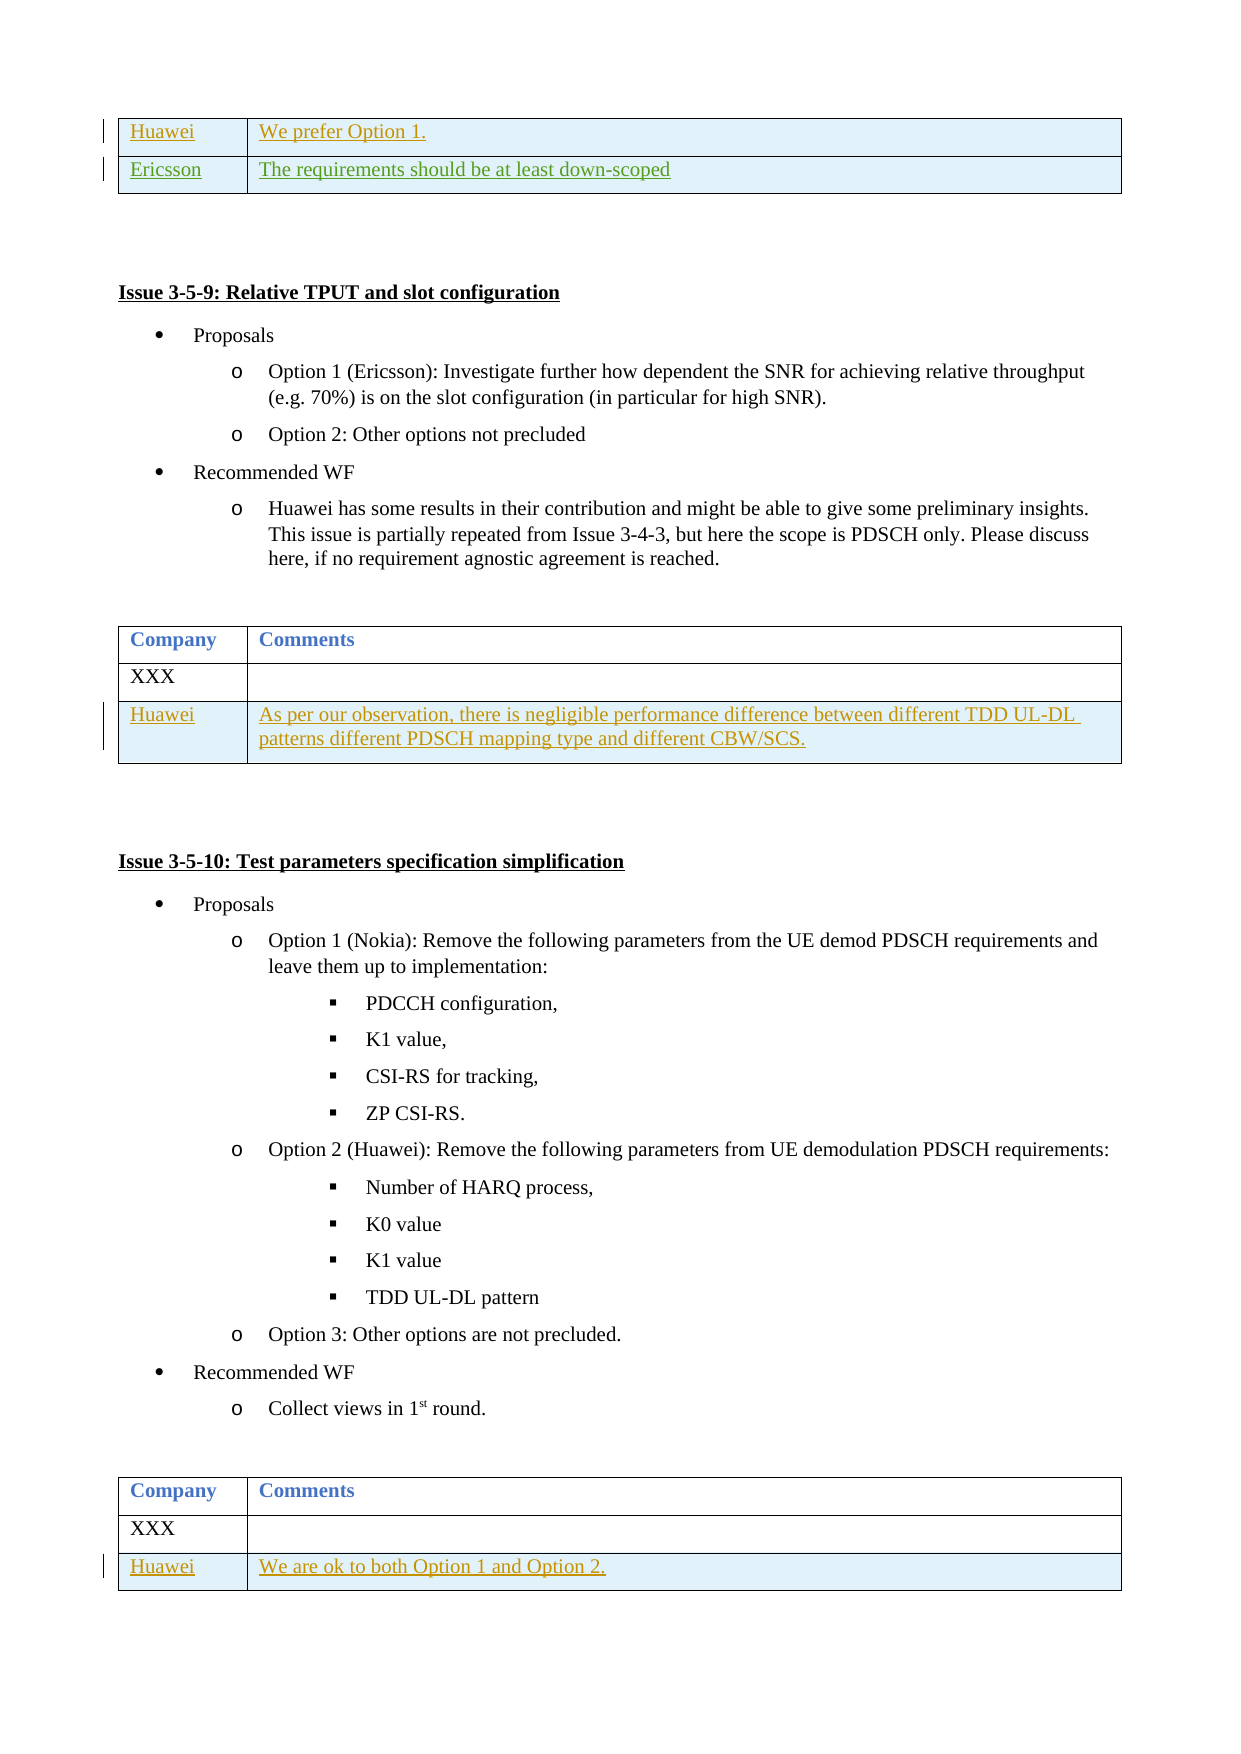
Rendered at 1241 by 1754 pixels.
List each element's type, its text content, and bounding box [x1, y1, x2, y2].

list TDD UL-DL pattern [328, 1285, 1122, 1309]
list Recommended WF [156, 460, 1122, 484]
list Recommended WF [156, 1360, 1122, 1384]
list Option 1 (Nokia): Remove the following parameters from the UE demod PDSCH requirements and leave them up to implementation: [231, 928, 1122, 978]
table_cell XXX [119, 664, 247, 701]
list ZP CSI-RS. [328, 1100, 1122, 1124]
list K1 value, [328, 1027, 1122, 1051]
text Issue 3-5-10: Test parameters specification simplification [118, 849, 1122, 873]
list Number of HARQ process, [328, 1175, 1122, 1199]
list PDCCH configuration, [328, 991, 1122, 1015]
list Option 1 (Ericsson): Investigate further how dependent the SNR for achieving relative throughput (e.g. 70%) is on the slot configuration (in particular for high SNR). [231, 359, 1122, 409]
list Proposals [156, 892, 1122, 916]
table_header Comments [248, 1478, 1121, 1515]
list Option 3: Other options are not precluded. [231, 1321, 1122, 1347]
list Collect views in 1st round. [231, 1396, 1122, 1422]
table_cell XXX [119, 1516, 247, 1552]
text Issue 3-5-9: Relative TPUT and slot configuration [118, 280, 1122, 304]
list CSI-RS for tracking, [328, 1064, 1122, 1088]
table_cell [248, 1516, 1121, 1552]
list Huawei has some results in their contribution and might be able to give some preliminary insights. This issue is partially repeated from Issue 3-4-3, but here the scope is PDSCH only. Please discuss here, if no requirement agnostic agreement is reached. [231, 496, 1122, 570]
table_cell [248, 664, 1121, 701]
list K0 value [328, 1212, 1122, 1236]
table_header Company [119, 1478, 247, 1515]
list Option 2: Other options not precluded [231, 422, 1122, 447]
table_header Comments [248, 627, 1121, 663]
table_header Company [119, 627, 247, 663]
list Option 2 (Huawei): Remove the following parameters from UE demodulation PDSCH requirements: [231, 1137, 1122, 1163]
list Proposals [156, 323, 1122, 347]
list K1 value [328, 1248, 1122, 1272]
